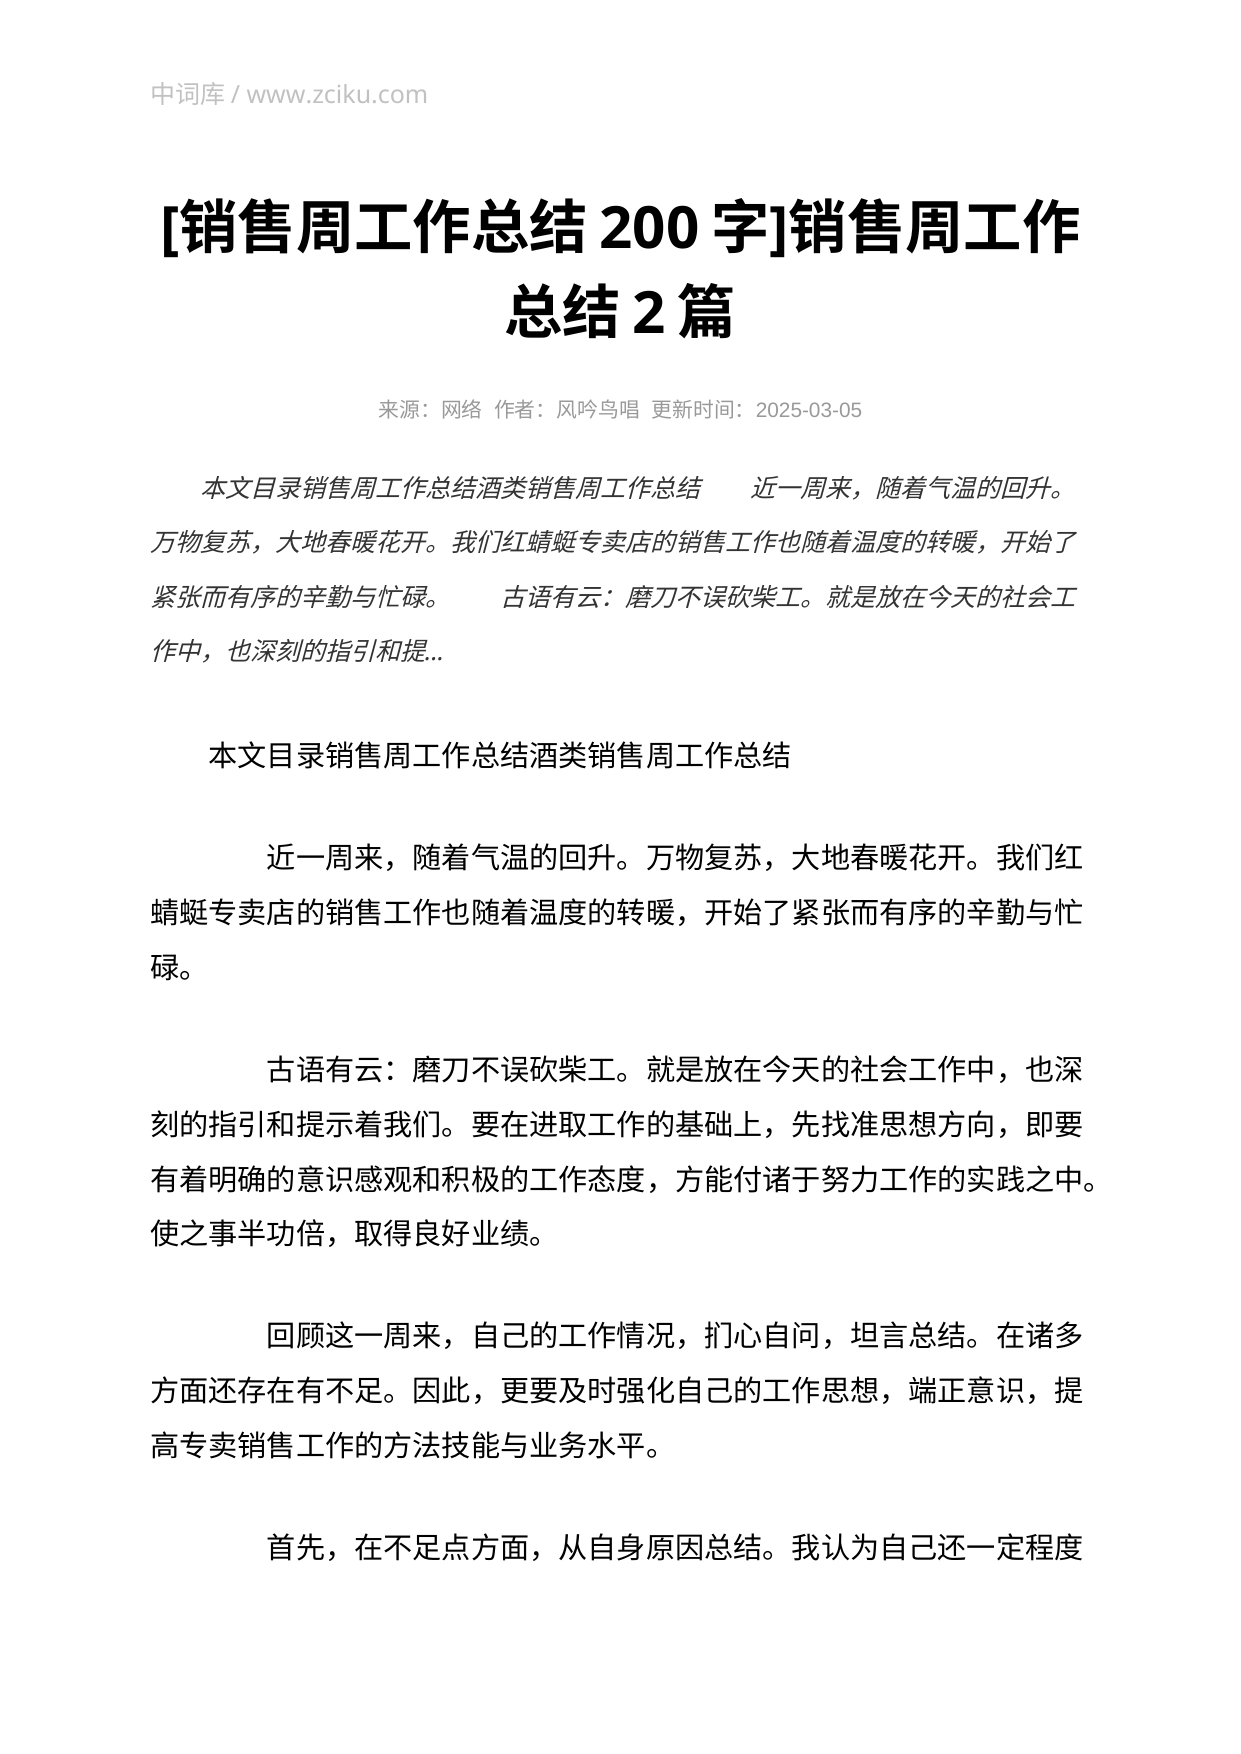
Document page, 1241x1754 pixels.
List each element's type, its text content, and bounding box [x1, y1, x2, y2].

text 本文目录销售周工作总结酒类销售周工作总结 [150, 733, 1090, 775]
text 回顾这一周来，自己的工作情况，扪心自问，坦言总结。在诸多方面还存在有不足。因此，更要及时强化自己的工作思想，端正意识，提高专卖销售工作的方法技能与业务水平。 [150, 1313, 1090, 1465]
text 古语有云：磨刀不误砍柴工。就是放在今天的社会工作中，也深刻的指引和提示着我们。要在进取工作的基础上，先找准思想方向，即要有着明确的意识感观和积极的工作态度，方能付诸于努力工作的实践之中。使之事半功倍，取得良好业绩。 [150, 1046, 1090, 1253]
text 近一周来，随着气温的回升。万物复苏，大地春暖花开。我们红蜻蜓专卖店的销售工作也随着温度的转暖，开始了紧张而有序的辛勤与忙碌。 [150, 835, 1090, 987]
subtitle [销售周工作总结200字]销售周工作总结2篇 [150, 181, 1090, 351]
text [150, 1524, 1090, 1567]
text 来源：网络 作者：风吟鸟唱 更新时间：2025-03-05 [150, 398, 1090, 422]
text 本文目录销售周工作总结酒类销售周工作总结 近一周来，随着气温的回升。万物复苏，大地春暖花开。我们红蜻蜓专卖店的销售工作也随着温度的转暖，开始了紧张而有序的辛勤与忙碌。 古语有云：磨刀不误砍柴工。就是放在今天的社会工作中，也深刻的指引和提... [150, 468, 1090, 668]
